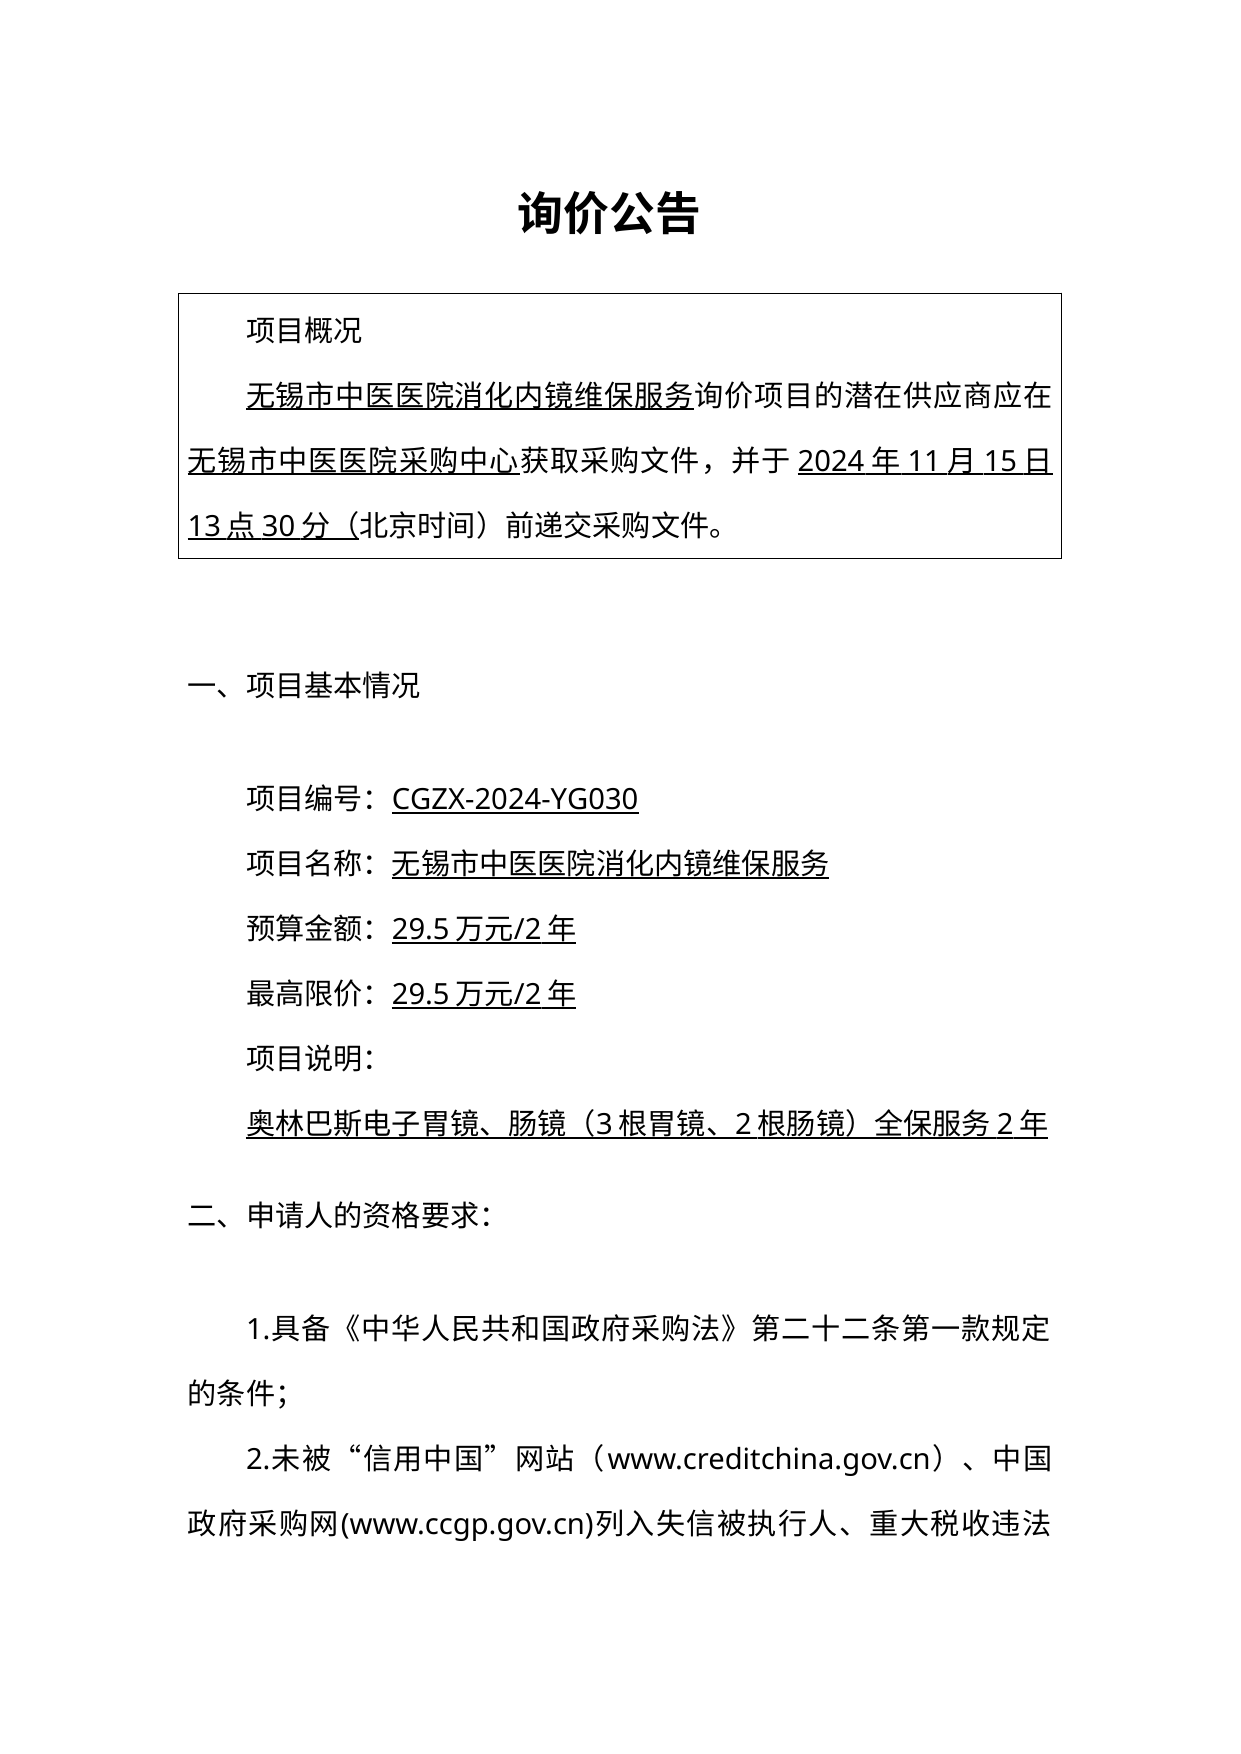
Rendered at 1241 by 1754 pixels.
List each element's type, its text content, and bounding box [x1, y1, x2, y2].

subtitle 一、项目基本情况 [187, 651, 1053, 716]
text 预算金额：29.5万元/2年 [187, 894, 1053, 959]
text 无锡市中医医院消化内镜维保服务询价项目的潜在供应商应在无锡市中医医院采购中心获取采购文件，并于2024年11月15日 13点30分（北京时间）前递交采购文件。 [179, 358, 1061, 558]
text 项目编号：CGZX-2024-YG030 [187, 764, 1053, 829]
text 奥林巴斯电子胃镜、肠镜（3根胃镜、2根肠镜）全保服务2年 [187, 1089, 1053, 1154]
subtitle 二、申请人的资格要求： [187, 1181, 1053, 1246]
subtitle 询价公告 [187, 162, 1053, 259]
text 项目概况 [179, 294, 1061, 358]
text 最高限价：29.5万元/2年 [187, 959, 1053, 1024]
text 项目说明： [187, 1024, 1053, 1089]
text 1.具备《中华人民共和国政府采购法》第二十二条第一款规定的条件； [187, 1294, 1053, 1424]
text 项目名称：无锡市中医医院消化内镜维保服务 [187, 829, 1053, 894]
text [187, 1424, 1053, 1554]
